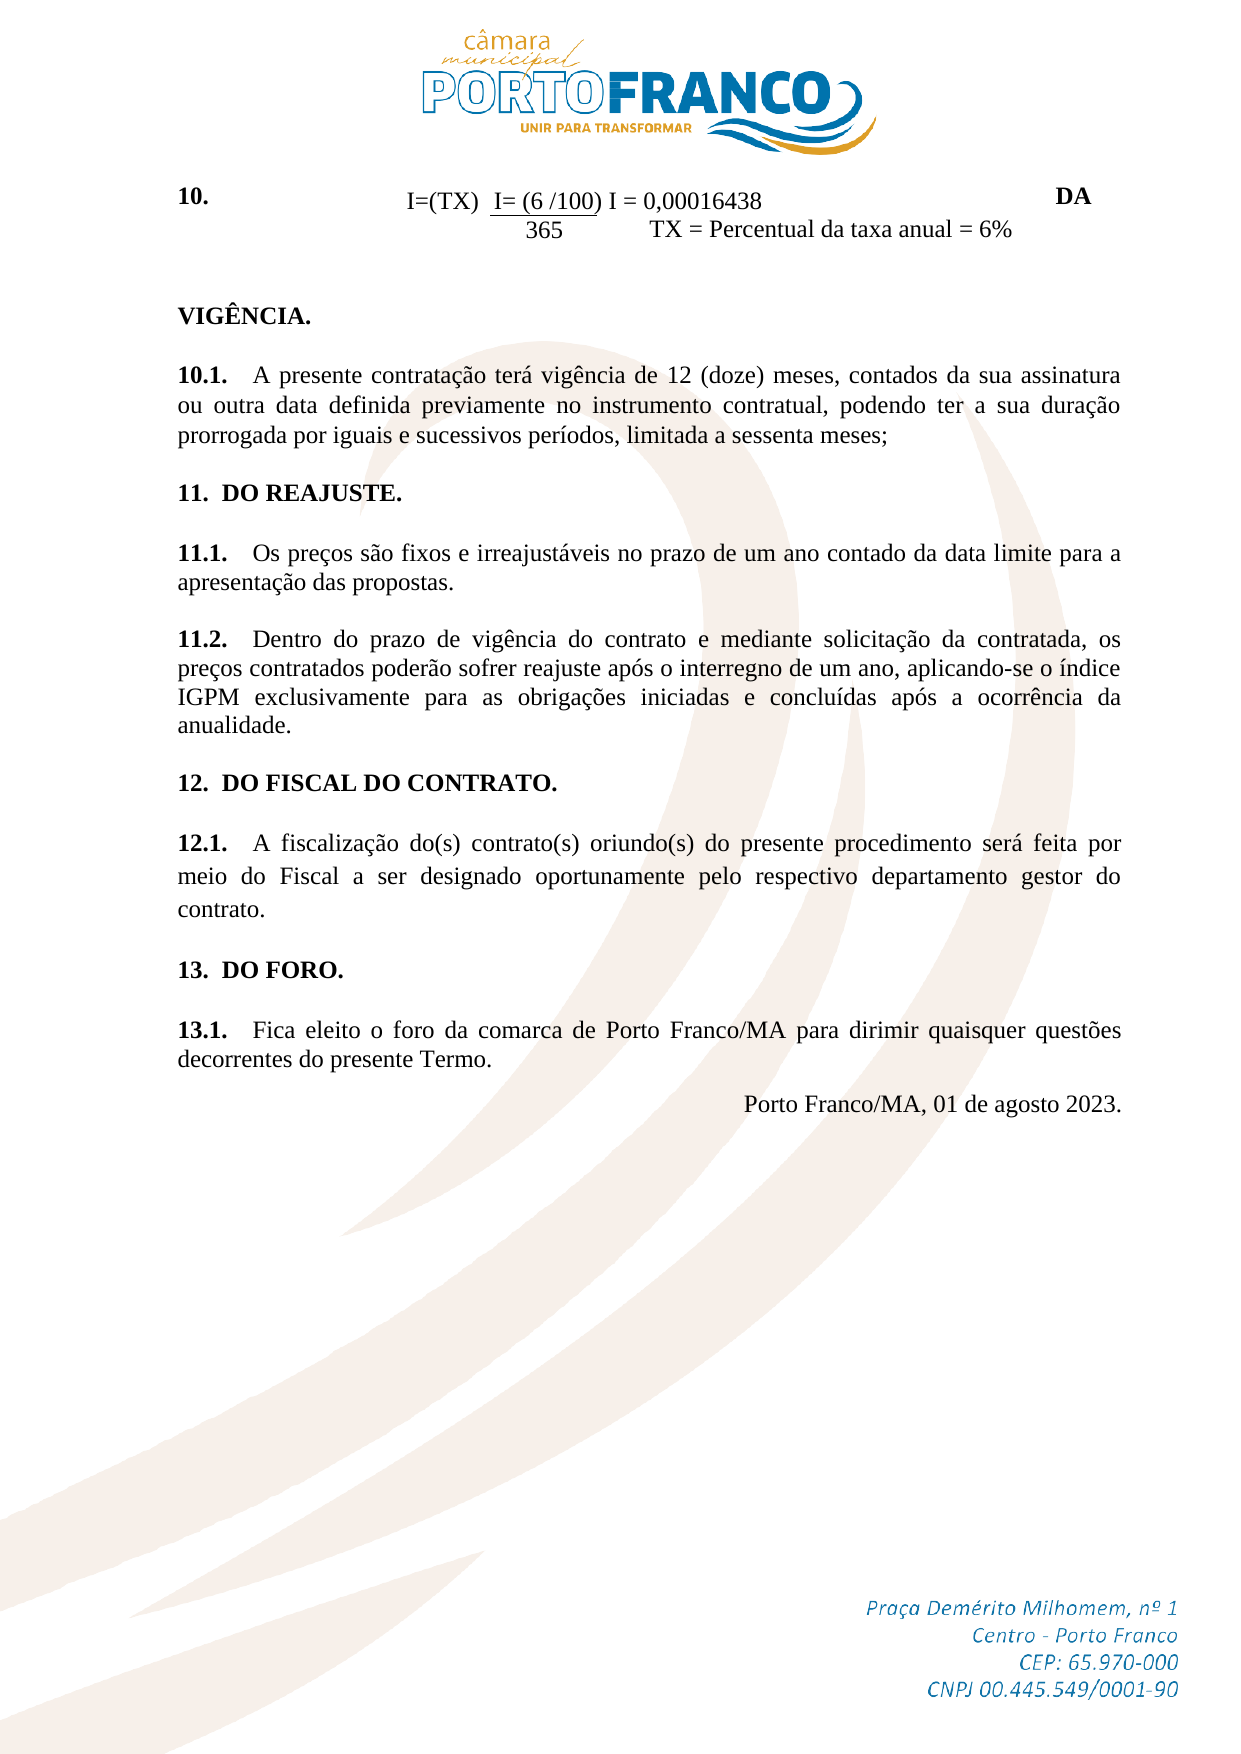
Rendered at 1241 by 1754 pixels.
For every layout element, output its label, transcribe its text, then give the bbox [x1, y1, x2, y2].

list DO FISCAL DO CONTRATO. [177, 768, 1122, 797]
list DO REAJUSTE. [177, 478, 1122, 507]
list A presente contratação terá vigência de 12 (doze) meses, contados da sua assinatura ou outra data definida previamente no instrumento contratual, podendo ter a sua duração prorrogada por iguais e sucessivos períodos, limitada a sessenta meses; [177, 361, 1122, 448]
table_header I= (6 /100) [490, 186, 597, 214]
list DO FORO. [177, 956, 1122, 984]
list A fiscalização do(s) contrato(s) oriundo(s) do presente procedimento será feita por meio do Fiscal a ser designado oportunamente pelo respectivo departamento gestor do contrato. [177, 828, 1122, 922]
list DA VIGÊNCIA. [177, 181, 1122, 329]
table_header I=(TX) [259, 186, 490, 301]
picture [0, 341, 1178, 1754]
picture [422, 29, 877, 155]
table_cell 365 [490, 216, 597, 301]
table_header I = 0,00016438 TX = Percentual da taxa anual = 6% [597, 186, 1041, 301]
list Dentro do prazo de vigência do contrato e mediante solicitação da contratada, os preços contratados poderão sofrer reajuste após o interregno de um ano, aplicando-se o índice IGPM exclusivamente para as obrigações iniciadas e concluídas após a ocorrência da anualidade. [177, 624, 1122, 739]
text Porto Franco/MA, 01 de agosto 2023. [177, 1089, 1122, 1118]
list Fica eleito o foro da comarca de Porto Franco/MA para dirimir quaisquer questões decorrentes do presente Termo. [177, 1015, 1122, 1073]
list Os preços são fixos e irreajustáveis no prazo de um ano contado da data limite para a apresentação das propostas. [177, 538, 1122, 595]
